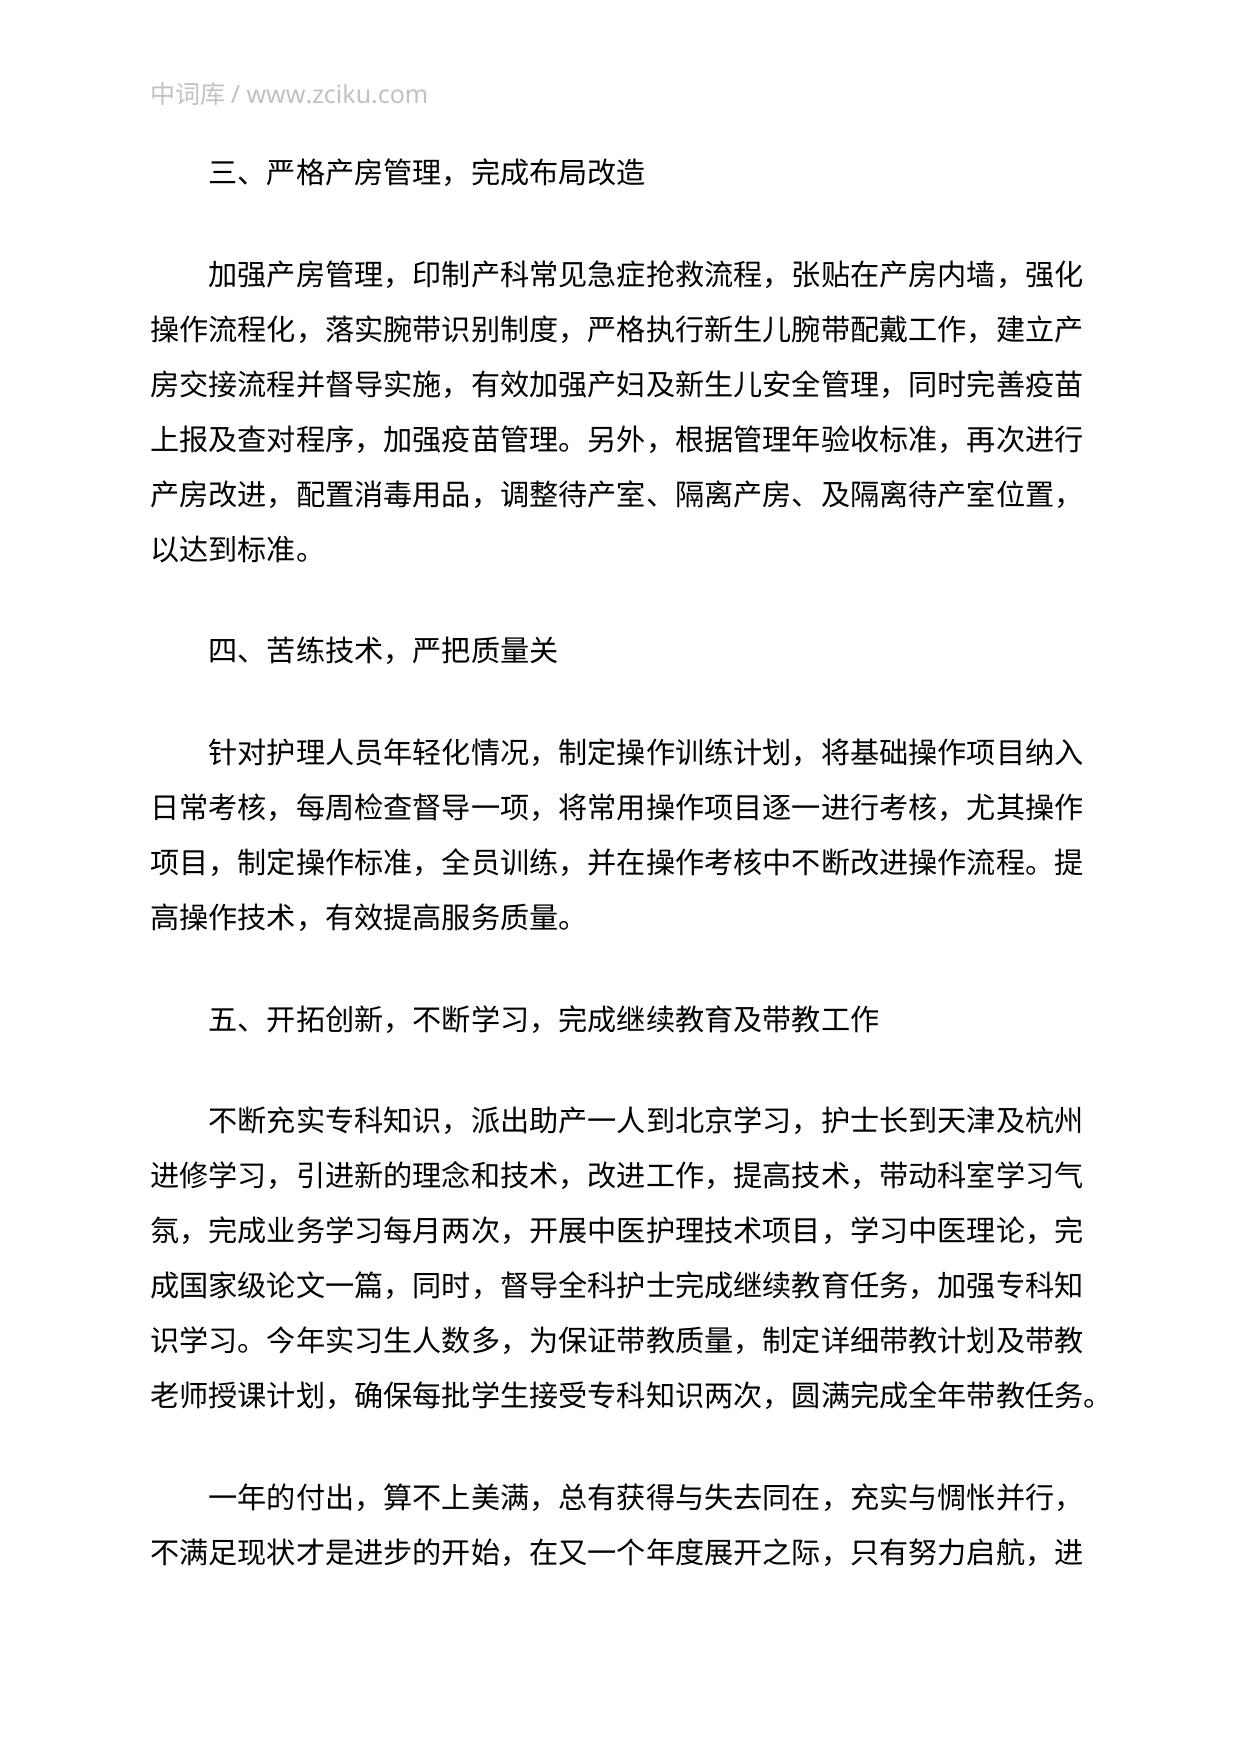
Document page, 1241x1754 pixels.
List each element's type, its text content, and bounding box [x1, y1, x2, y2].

text 四、苦练技术，严把质量关 [150, 628, 1090, 670]
text 针对护理人员年轻化情况，制定操作训练计划，将基础操作项目纳入日常考核，每周检查督导一项，将常用操作项目逐一进行考核，尤其操作项目，制定操作标准，全员训练，并在操作考核中不断改进操作流程。提高操作技术，有效提高服务质量。 [150, 730, 1090, 937]
text 不断充实专科知识，派出助产一人到北京学习，护士长到天津及杭州进修学习，引进新的理念和技术，改进工作，提高技术，带动科室学习气氛，完成业务学习每月两次，开展中医护理技术项目，学习中医理论，完成国家级论文一篇，同时，督导全科护士完成继续教育任务，加强专科知识学习。今年实习生人数多，为保证带教质量，制定详细带教计划及带教老师授课计划，确保每批学生接受专科知识两次，圆满完成全年带教任务。 [150, 1098, 1090, 1415]
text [150, 1474, 1090, 1571]
text 五、开拓创新，不断学习，完成继续教育及带教工作 [150, 996, 1090, 1038]
text 三、严格产房管理，完成布局改造 [150, 150, 1090, 192]
text 加强产房管理，印制产科常见急症抢救流程，张贴在产房内墙，强化操作流程化，落实腕带识别制度，严格执行新生儿腕带配戴工作，建立产房交接流程并督导实施，有效加强产妇及新生儿安全管理，同时完善疫苗上报及查对程序，加强疫苗管理。另外，根据管理年验收标准，再次进行产房改进，配置消毒用品，调整待产室、隔离产房、及隔离待产室位置，以达到标准。 [150, 252, 1090, 568]
